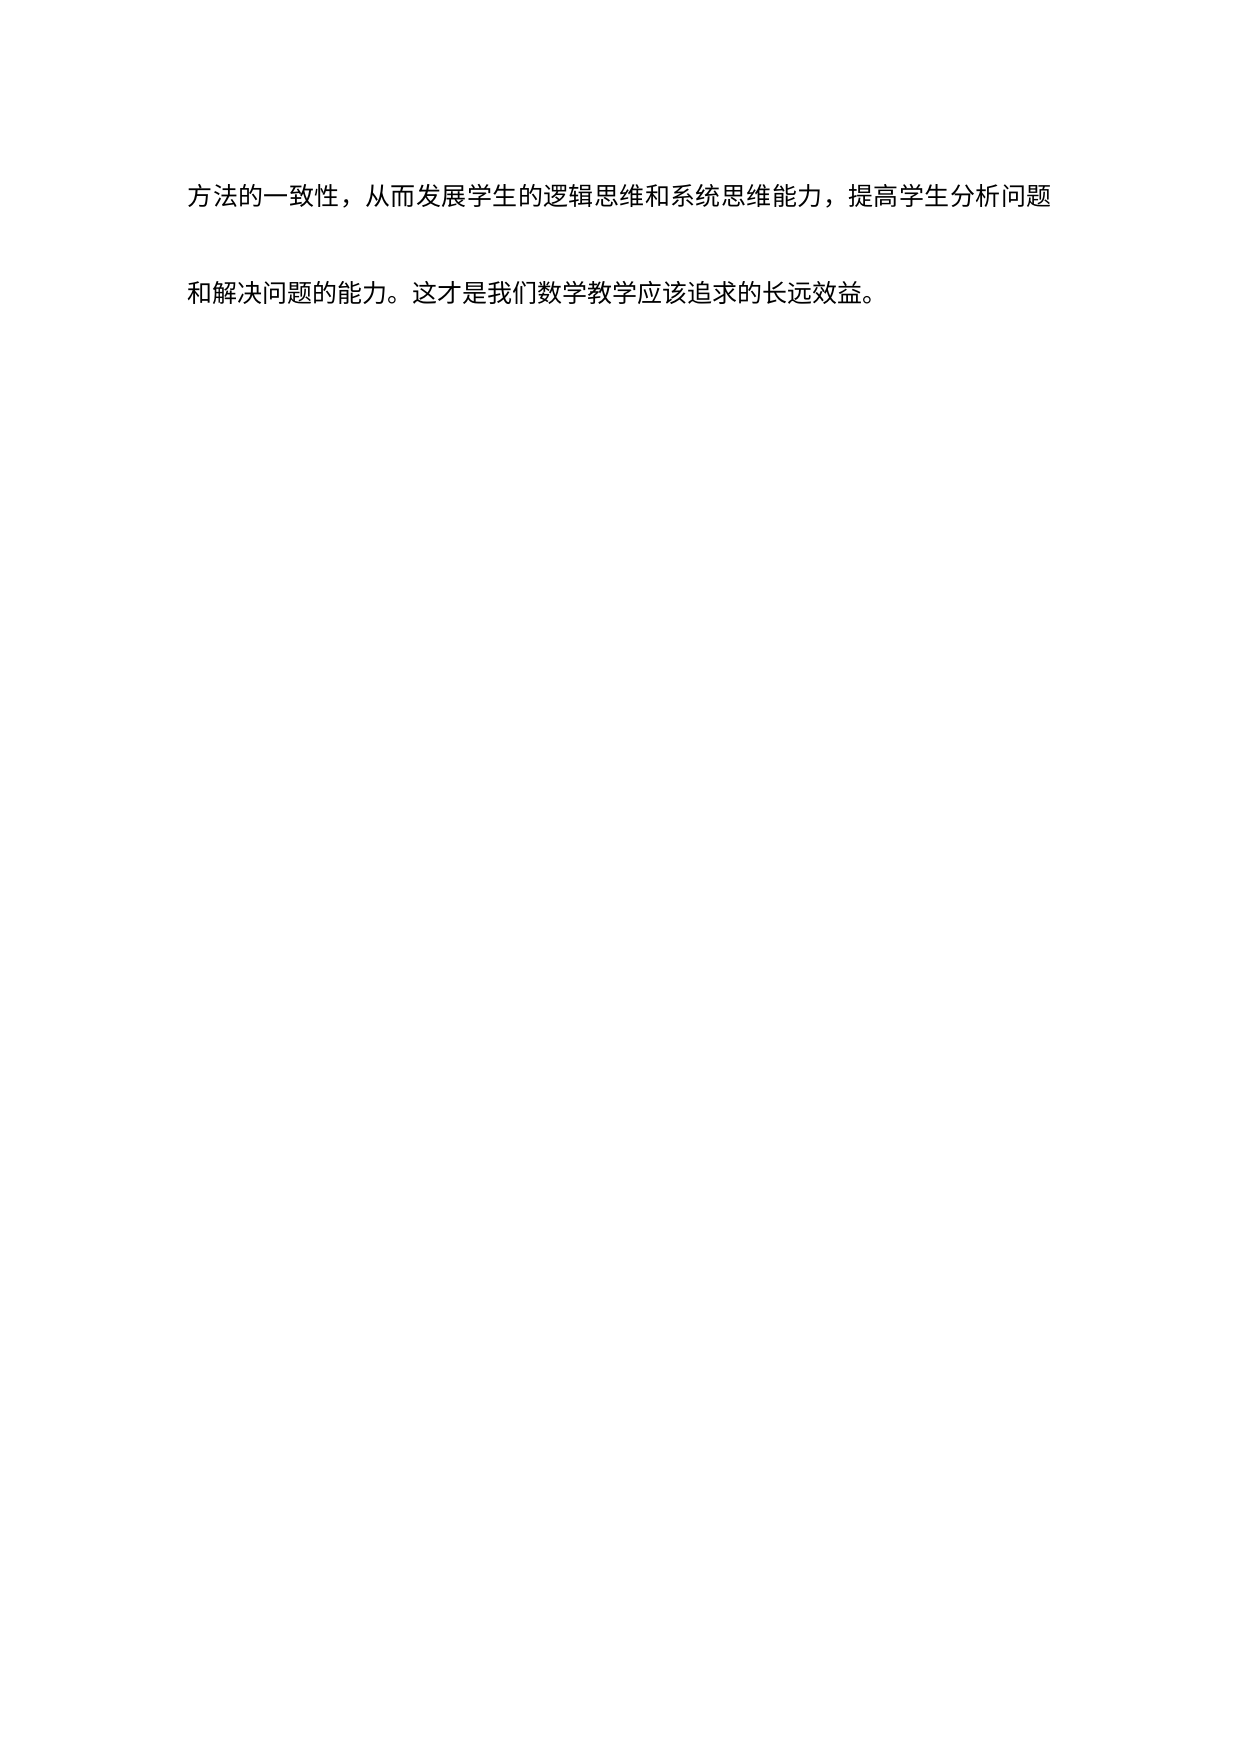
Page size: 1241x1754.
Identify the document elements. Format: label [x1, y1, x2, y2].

text [187, 162, 1053, 324]
